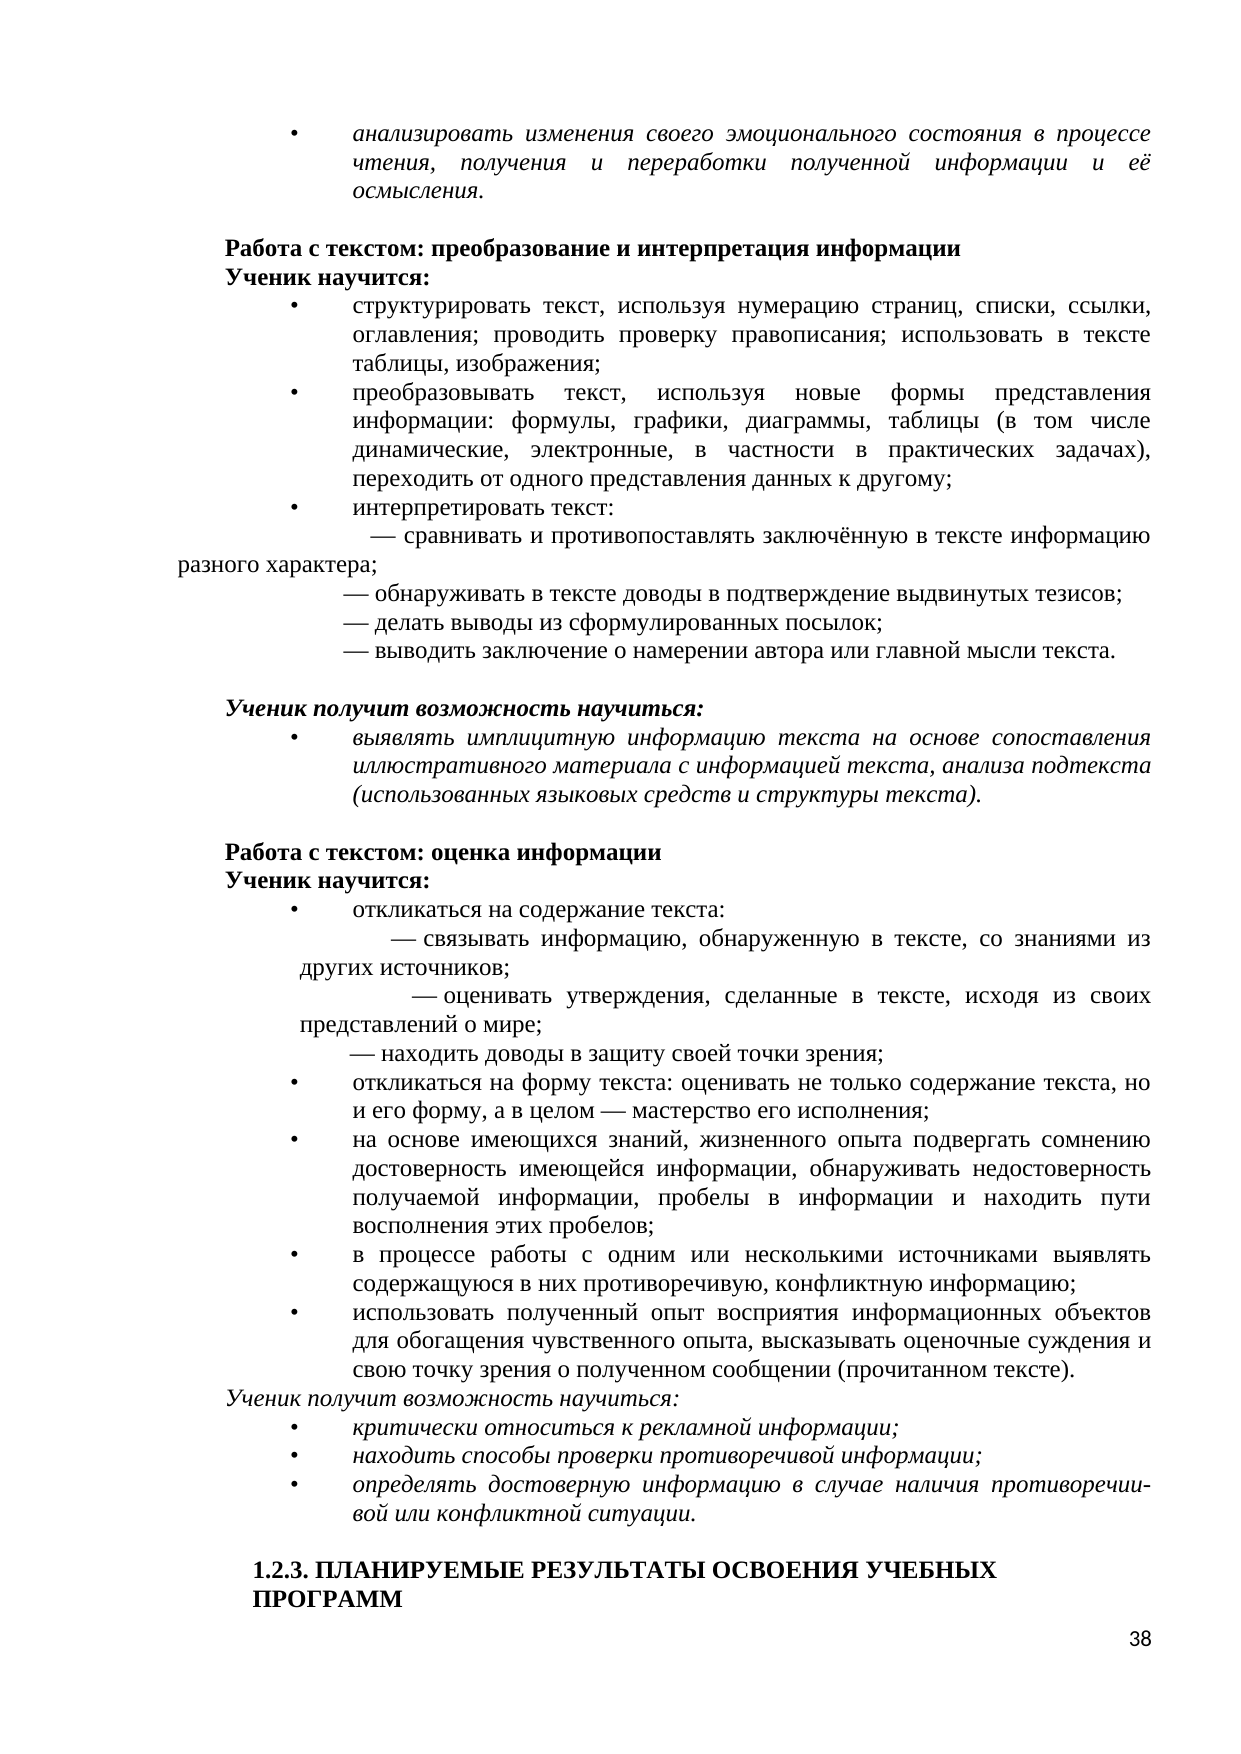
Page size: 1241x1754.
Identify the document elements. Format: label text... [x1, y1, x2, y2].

text Ученик получит возможность научиться: [177, 1383, 1152, 1412]
text Ученик научится: [177, 866, 1152, 894]
list определять достоверную информацию в случае наличия противоречии-вой или конфликтной ситуации. [290, 1469, 1152, 1527]
text — делать выводы из сформулированных посылок; [177, 607, 1152, 636]
list структурировать текст, используя нумерацию страниц, списки, ссылки, оглавления; проводить проверку правописания; использовать в тексте таблицы, изображения; [290, 291, 1152, 377]
text Работа с текстом: преобразование и интерпретация информации [177, 233, 1152, 262]
text Ученик научится: [177, 262, 1152, 291]
list на основе имеющихся знаний, жизненного опыта подвергать сомнению достоверность имеющейся информации, обнаруживать недостоверность получаемой информации, пробелы в информации и находить пути восполнения этих пробелов; [290, 1124, 1152, 1239]
text 1.2.3. ПЛАНИРУЕМЫЕ РЕЗУЛЬТАТЫ ОСВОЕНИЯ УЧЕБНЫХ ПРОГРАММ [252, 1556, 1152, 1613]
list преобразовывать текст, используя новые формы представления информации: формулы, графики, диаграммы, таблицы (в том числе динамические, электронные, в частности в практических задачах), переходить от одного представления данных к другому; [290, 377, 1152, 492]
text — связывать информацию, обнаруженную в тексте, со знаниями из других источников; [299, 923, 1152, 981]
text — обнаруживать в тексте доводы в подтверждение выдвинутых тезисов; [177, 578, 1152, 607]
list выявлять имплицитную информацию текста на основе сопоставления иллюстративного материала с информацией текста, анализа подтекста (использованных языковых средств и структуры текста). [290, 722, 1152, 808]
list критически относиться к рекламной информации; [290, 1412, 1152, 1441]
text Ученик получит возможность научиться: [177, 693, 1152, 722]
list откликаться на содержание текста: [290, 894, 1152, 923]
list находить способы проверки противоречивой информации; [290, 1441, 1152, 1469]
text Работа с текстом: оценка информации [177, 837, 1152, 866]
list откликаться на форму текста: оценивать не только содержание текста, но и его форму, а в целом — мастерство его исполнения; [290, 1067, 1152, 1124]
list использовать полученный опыт восприятия информационных объектов для обогащения чувственного опыта, высказывать оценочные суждения и свою точку зрения о полученном сообщении (прочитанном тексте). [290, 1297, 1152, 1383]
text — сравнивать и противопоставлять заключённую в тексте информацию разного характера; [177, 521, 1152, 578]
text — выводить заключение о намерении автора или главной мысли текста. [177, 636, 1152, 664]
list анализировать изменения своего эмоционального состояния в процессе чтения, получения и переработки полученной информации и её осмысления. [290, 118, 1152, 204]
list в процессе работы с одним или несколькими источниками выявлять содержащуюся в них противоречивую, конфликтную информацию; [290, 1239, 1152, 1297]
list интерпретировать текст: [290, 492, 1152, 521]
text — оценивать утверждения, сделанные в тексте, исходя из своих представлений о мире; [299, 981, 1152, 1038]
text — находить доводы в защиту своей точки зрения; [299, 1038, 1152, 1067]
